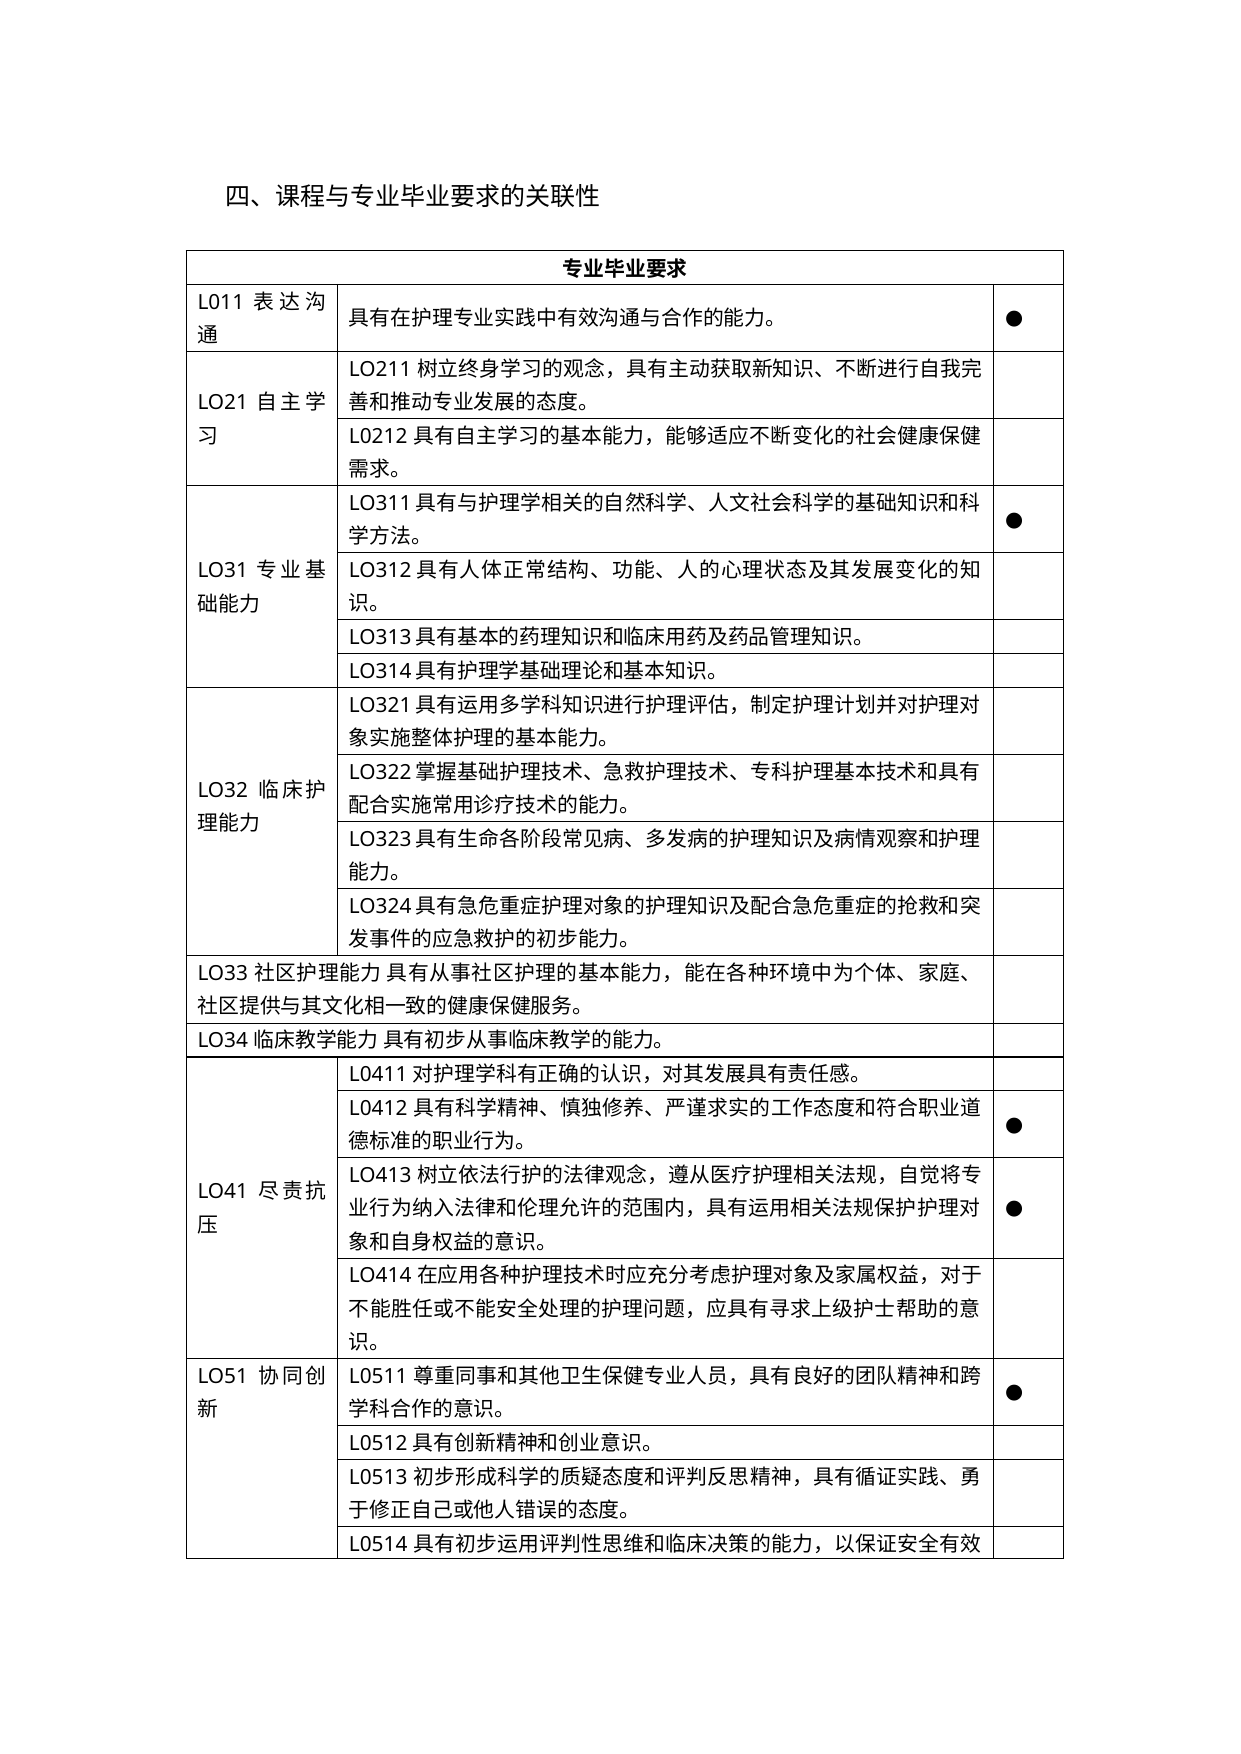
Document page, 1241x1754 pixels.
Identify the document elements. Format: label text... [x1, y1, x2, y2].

table_cell LO51 协同创新 [187, 1359, 337, 1558]
table_header 专业毕业要求 [187, 251, 1063, 284]
table_cell L0512 具有创新精神和创业意识。 [338, 1426, 993, 1459]
table_cell [994, 654, 1063, 687]
table_cell ● [994, 486, 1063, 552]
table_cell L0513 初步形成科学的质疑态度和评判反思精神，具有循证实践、勇于修正自己或他人错误的态度。 [338, 1460, 993, 1526]
table_cell L0511 尊重同事和其他卫生保健专业人员，具有良好的团队精神和跨学科合作的意识。 [338, 1359, 993, 1425]
table_cell [994, 1527, 1063, 1558]
table_cell ● [994, 285, 1063, 351]
list 课程与专业毕业要求的关联性 [187, 162, 1053, 227]
table_cell LO32 临床护理能力 [187, 688, 337, 955]
table_cell LO322掌握基础护理技术、急救护理技术、专科护理基本技术和具有配合实施常用诊疗技术的能力。 [338, 755, 993, 821]
table_cell [994, 755, 1063, 821]
table_cell LO312具有人体正常结构、功能、人的心理状态及其发展变化的知识。 [338, 553, 993, 619]
table_cell [994, 889, 1063, 955]
table_cell [994, 352, 1063, 418]
table_cell LO211 树立终身学习的观念，具有主动获取新知识、不断进行自我完善和推动专业发展的态度。 [338, 352, 993, 418]
table_cell [994, 1058, 1063, 1090]
table_cell LO321具有运用多学科知识进行护理评估，制定护理计划并对护理对象实施整体护理的基本能力。 [338, 688, 993, 754]
table_cell [994, 1460, 1063, 1526]
table_cell LO314具有护理学基础理论和基本知识。 [338, 654, 993, 687]
table_cell [994, 688, 1063, 754]
table_cell LO414 在应用各种护理技术时应充分考虑护理对象及家属权益，对于不能胜任或不能安全处理的护理问题，应具有寻求上级护士帮助的意识。 [338, 1259, 993, 1358]
table_cell [994, 956, 1063, 1022]
table_cell L0411 对护理学科有正确的认识，对其发展具有责任感。 [338, 1058, 993, 1090]
table_cell LO33 社区护理能力 具有从事社区护理的基本能力，能在各种环境中为个体、家庭、社区提供与其文化相一致的健康保健服务。 [187, 956, 993, 1022]
table_cell LO41 尽责抗压 [187, 1058, 337, 1358]
table_cell L011表达沟通 [187, 285, 337, 351]
table_cell [994, 553, 1063, 619]
table_cell L0412 具有科学精神、慎独修养、严谨求实的工作态度和符合职业道德标准的职业行为。 [338, 1091, 993, 1157]
table_cell LO323具有生命各阶段常见病、多发病的护理知识及病情观察和护理能力。 [338, 822, 993, 888]
table_cell LO324具有急危重症护理对象的护理知识及配合急危重症的抢救和突发事件的应急救护的初步能力。 [338, 889, 993, 955]
table_cell LO311具有与护理学相关的自然科学、人文社会科学的基础知识和科学方法。 [338, 486, 993, 552]
table_cell ● [994, 1091, 1063, 1157]
table_cell [994, 1259, 1063, 1358]
table_cell LO313具有基本的药理知识和临床用药及药品管理知识。 [338, 620, 993, 653]
table_cell [994, 419, 1063, 485]
table_cell [994, 1426, 1063, 1459]
table_cell LO34 临床教学能力 具有初步从事临床教学的能力。 [187, 1024, 993, 1056]
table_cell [338, 1527, 993, 1558]
table_cell ● [994, 1158, 1063, 1258]
table_cell ● [994, 1359, 1063, 1425]
table_cell L0212 具有自主学习的基本能力，能够适应不断变化的社会健康保健需求。 [338, 419, 993, 485]
table_cell LO21自主学习 [187, 352, 337, 485]
table_cell [994, 620, 1063, 653]
table_cell [994, 1024, 1063, 1056]
table_cell [994, 822, 1063, 888]
table_cell LO31专业基础能力 [187, 486, 337, 687]
table_cell 具有在护理专业实践中有效沟通与合作的能力。 [338, 285, 993, 351]
table_cell LO413 树立依法行护的法律观念，遵从医疗护理相关法规，自觉将专业行为纳入法律和伦理允许的范围内，具有运用相关法规保护护理对象和自身权益的意识。 [338, 1158, 993, 1258]
